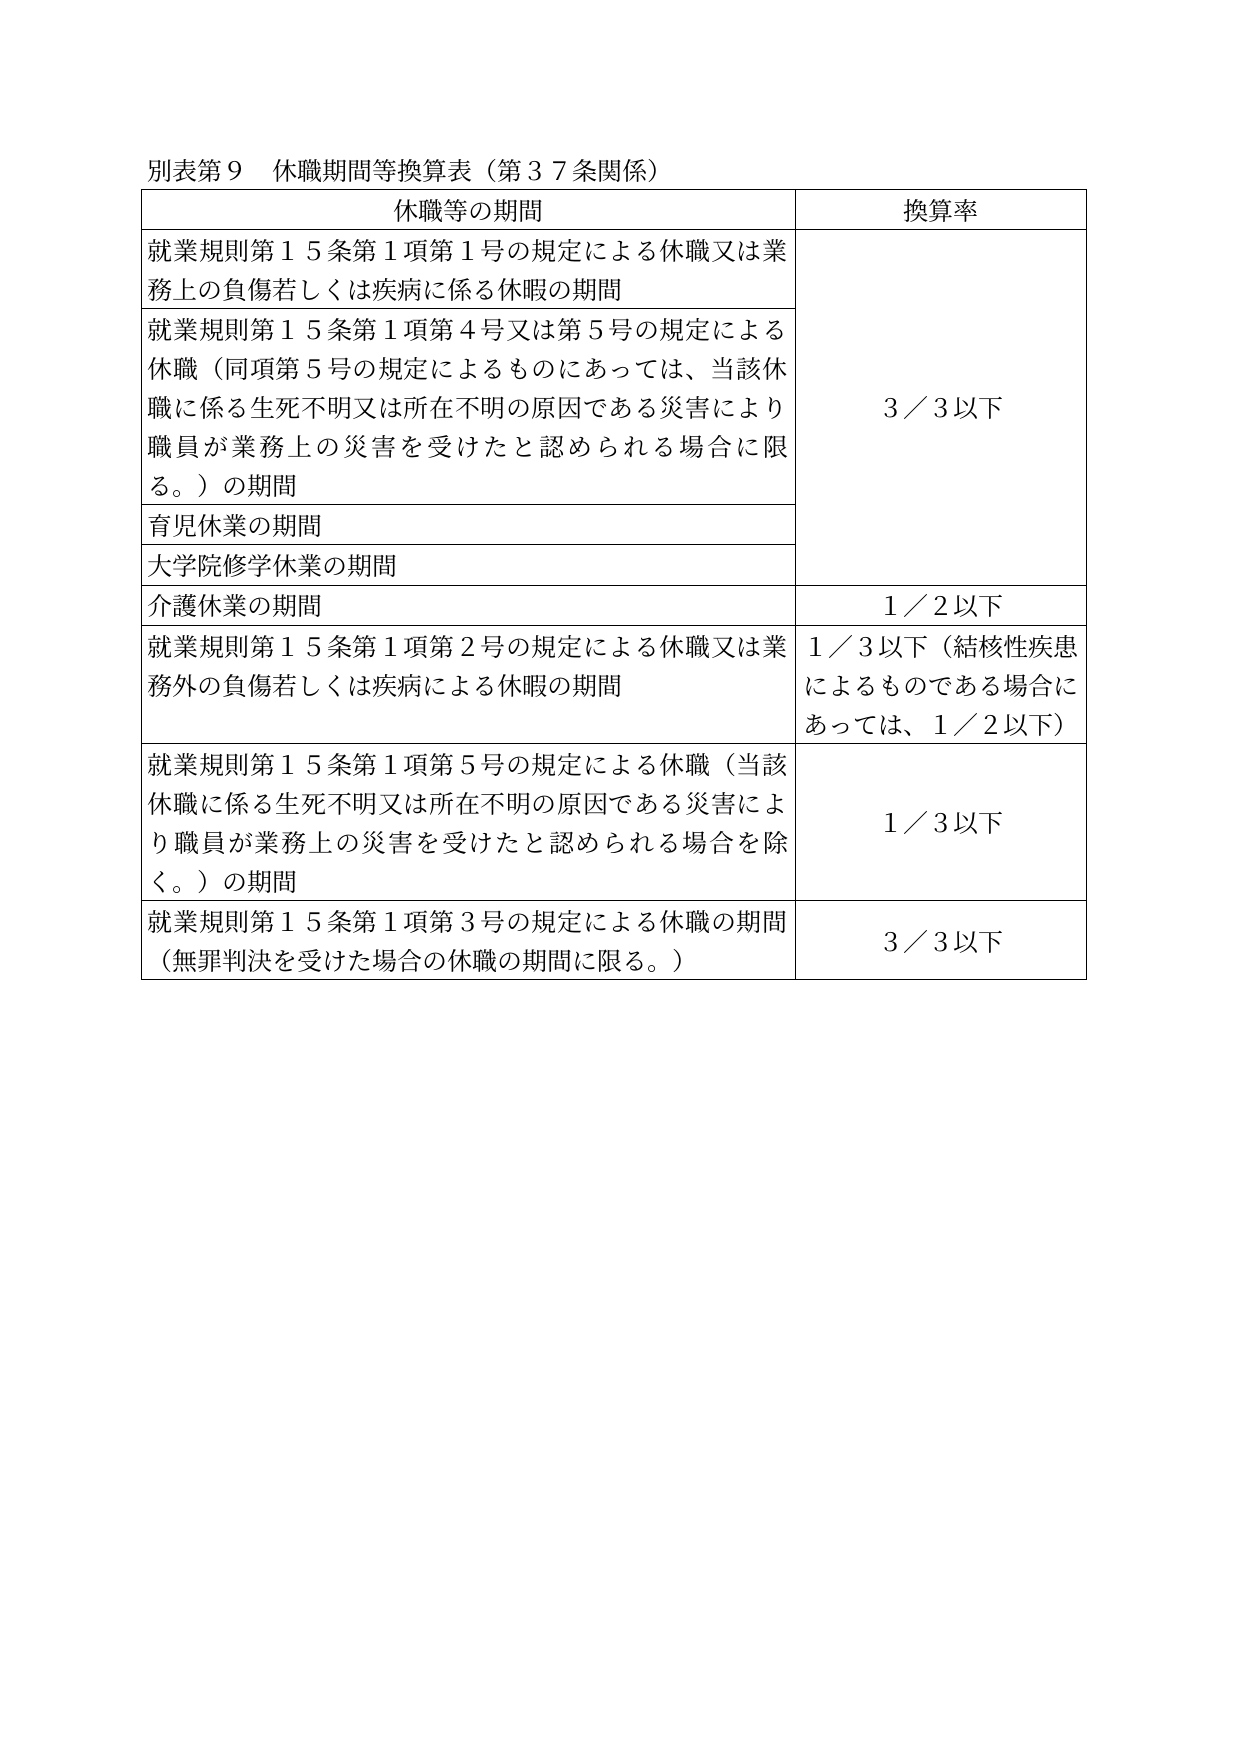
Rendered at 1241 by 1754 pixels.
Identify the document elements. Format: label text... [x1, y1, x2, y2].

table_cell １／３以下 [796, 744, 1086, 900]
table_cell １／３以下（結核性疾患によるものである場合にあっては、１／２以下） [796, 626, 1086, 743]
table_cell 育児休業の期間 [142, 505, 795, 544]
text 別表第９ 休職期間等換算表（第３７条関係） [148, 149, 1092, 189]
table_cell １／２以下 [796, 586, 1086, 624]
table_cell 就業規則第１５条第１項第３号の規定による休職の期間（無罪判決を受けた場合の休職の期間に限る。） [142, 901, 795, 979]
table_cell 就業規則第１５条第１項第５号の規定による休職（当該休職に係る生死不明又は所在不明の原因である災害により職員が業務上の災害を受けたと認められる場合を除く。）の期間 [142, 744, 795, 900]
table_header 休職等の期間 [142, 190, 795, 229]
table_cell ３／３以下 [796, 901, 1086, 979]
table_cell 就業規則第１５条第１項第１号の規定による休職又は業務上の負傷若しくは疾病に係る休暇の期間 [142, 230, 795, 308]
table_cell ３／３以下 [796, 230, 1086, 584]
table_cell 就業規則第１５条第１項第２号の規定による休職又は業務外の負傷若しくは疾病による休暇の期間 [142, 626, 795, 743]
table_cell 就業規則第１５条第１項第４号又は第５号の規定による休職（同項第５号の規定によるものにあっては、当該休職に係る生死不明又は所在不明の原因である災害により職員が業務上の災害を受けたと認められる場合に限る。）の期間 [142, 309, 795, 504]
table_header 換算率 [796, 190, 1086, 229]
table_cell 介護休業の期間 [142, 586, 795, 624]
table_cell 大学院修学休業の期間 [142, 545, 795, 584]
